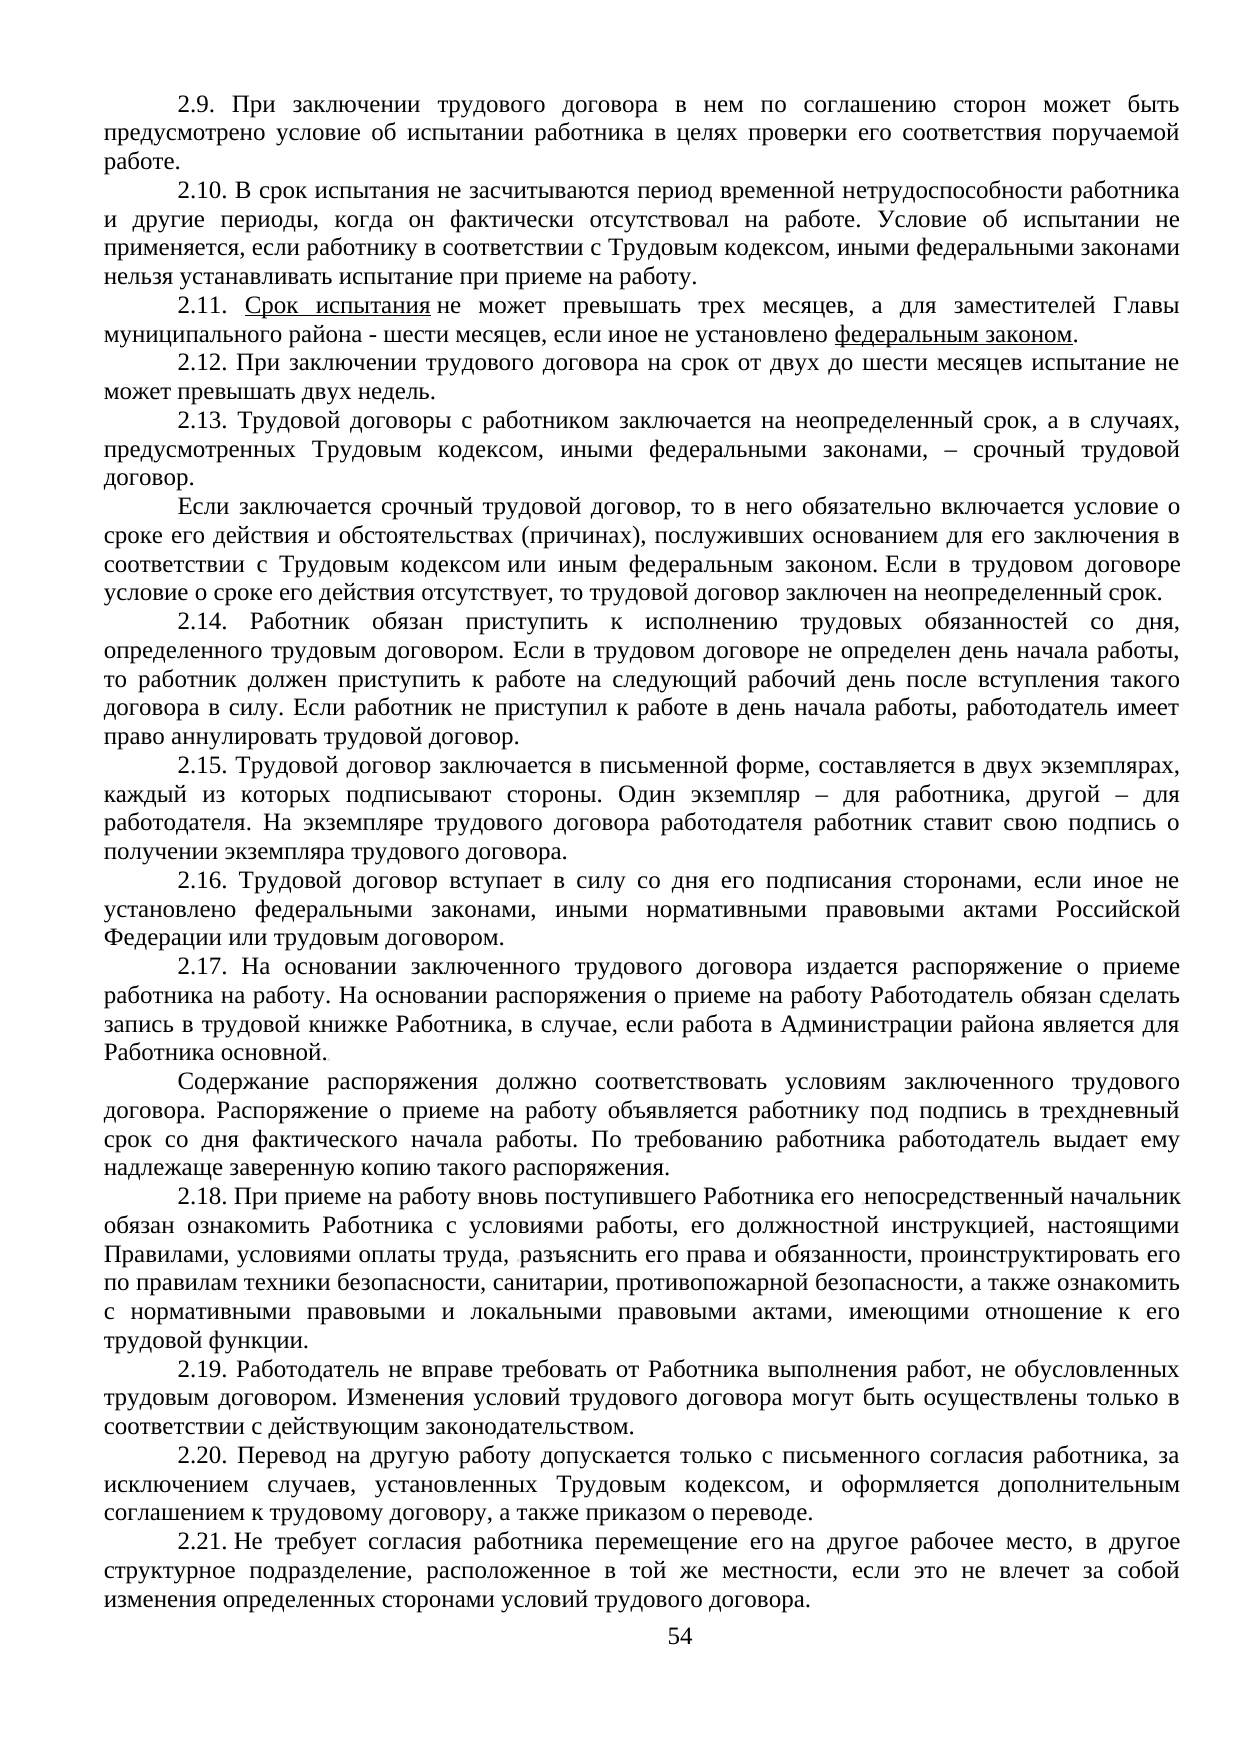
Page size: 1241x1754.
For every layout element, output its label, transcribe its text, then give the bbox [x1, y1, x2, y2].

text 2.14. Работник обязан приступить к исполнению трудовых обязанностей со дня, определенного трудовым договором. Если в трудовом договоре не определен день начала работы, то работник должен приступить к работе на следующий рабочий день после вступления такого договора в силу. Если работник не приступил к работе в день начала работы, работодатель имеет право аннулировать трудовой договор. [103, 606, 1181, 750]
text 2.18. При приеме на работу вновь поступившего Работника его непосредственный начальник обязан ознакомить Работника с условиями работы, его должностной инструкцией, настоящими Правилами, условиями оплаты труда, разъяснить его права и обязанности, проинструктировать его по правилам техники безопасности, санитарии, противопожарной безопасности, а также ознакомить с нормативными правовыми и локальными правовыми актами, имеющими отношение к его трудовой функции. [103, 1181, 1181, 1354]
text Содержание распоряжения должно соответствовать условиям заключенного трудового договора. Распоряжение о приеме на работу объявляется работнику под подпись в трехдневный срок со дня фактического начала работы. По требованию работника работодатель выдает ему надлежаще заверенную копию такого распоряжения. [103, 1066, 1181, 1181]
text 2.10. В срок испытания не засчитываются период временной нетрудоспособности работника и другие периоды, когда он фактически отсутствовал на работе. Условие об испытании не применяется, если работнику в соответствии с Трудовым кодексом, иными федеральными законами нельзя устанавливать испытание при приеме на работу. [103, 175, 1181, 290]
text 2.11. Срок испытания не может превышать трех месяцев, а для заместителей Главы муниципального района - шести месяцев, если иное не установлено федеральным законом. [103, 290, 1181, 347]
text 2.9. При заключении трудового договора в нем по соглашению сторон может быть предусмотрено условие об испытании работника в целях проверки его соответствия поручаемой работе. [103, 89, 1181, 175]
text 2.19. Работодатель не вправе требовать от Работника выполнения работ, не обусловленных трудовым договором. Изменения условий трудового договора могут быть осуществлены только в соответствии с действующим законодательством. [103, 1354, 1181, 1440]
text 2.15. Трудовой договор заключается в письменной форме, составляется в двух экземплярах, каждый из которых подписывают стороны. Один экземпляр – для работника, другой – для работодателя. На экземпляре трудового договора работодателя работник ставит свою подпись о получении экземпляра трудового договора. [103, 750, 1181, 865]
text 2.16. Трудовой договор вступает в силу со дня его подписания сторонами, если иное не установлено федеральными законами, иными нормативными правовыми актами Российской Федерации или трудовым договором. [103, 865, 1181, 951]
text 2.21. Не требует согласия работника перемещение его на другое рабочее место, в другое структурное подразделение, расположенное в той же местности, если это не влечет за собой изменения определенных сторонами условий трудового договора. [103, 1526, 1181, 1612]
text 2.17. На основании заключенного трудового договора издается распоряжение о приеме работника на работу. На основании распоряжения о приеме на работу Работодатель обязан сделать запись в трудовой книжке Работника, в случае, если работа в Администрации района является для Работника основной. [103, 951, 1181, 1066]
text 2.12. При заключении трудового договора на срок от двух до шести месяцев испытание не может превышать двух недель. [103, 347, 1181, 405]
text 2.20. Перевод на другую работу допускается только с письменного согласия работника, за исключением случаев, установленных Трудовым кодексом, и оформляется дополнительным соглашением к трудовому договору, а также приказом о переводе. [103, 1440, 1181, 1526]
text Если заключается срочный трудовой договор, то в него обязательно включается условие о сроке его действия и обстоятельствах (причинах), послуживших основанием для его заключения в соответствии с Трудовым кодексом или иным федеральным законом. Если в трудовом договоре условие о сроке его действия отсутствует, то трудовой договор заключен на неопределенный срок. [103, 491, 1181, 606]
text 2.13. Трудовой договоры с работником заключается на неопределенный срок, а в случаях, предусмотренных Трудовым кодексом, иными федеральными законами, – срочный трудовой договор. [103, 405, 1181, 491]
